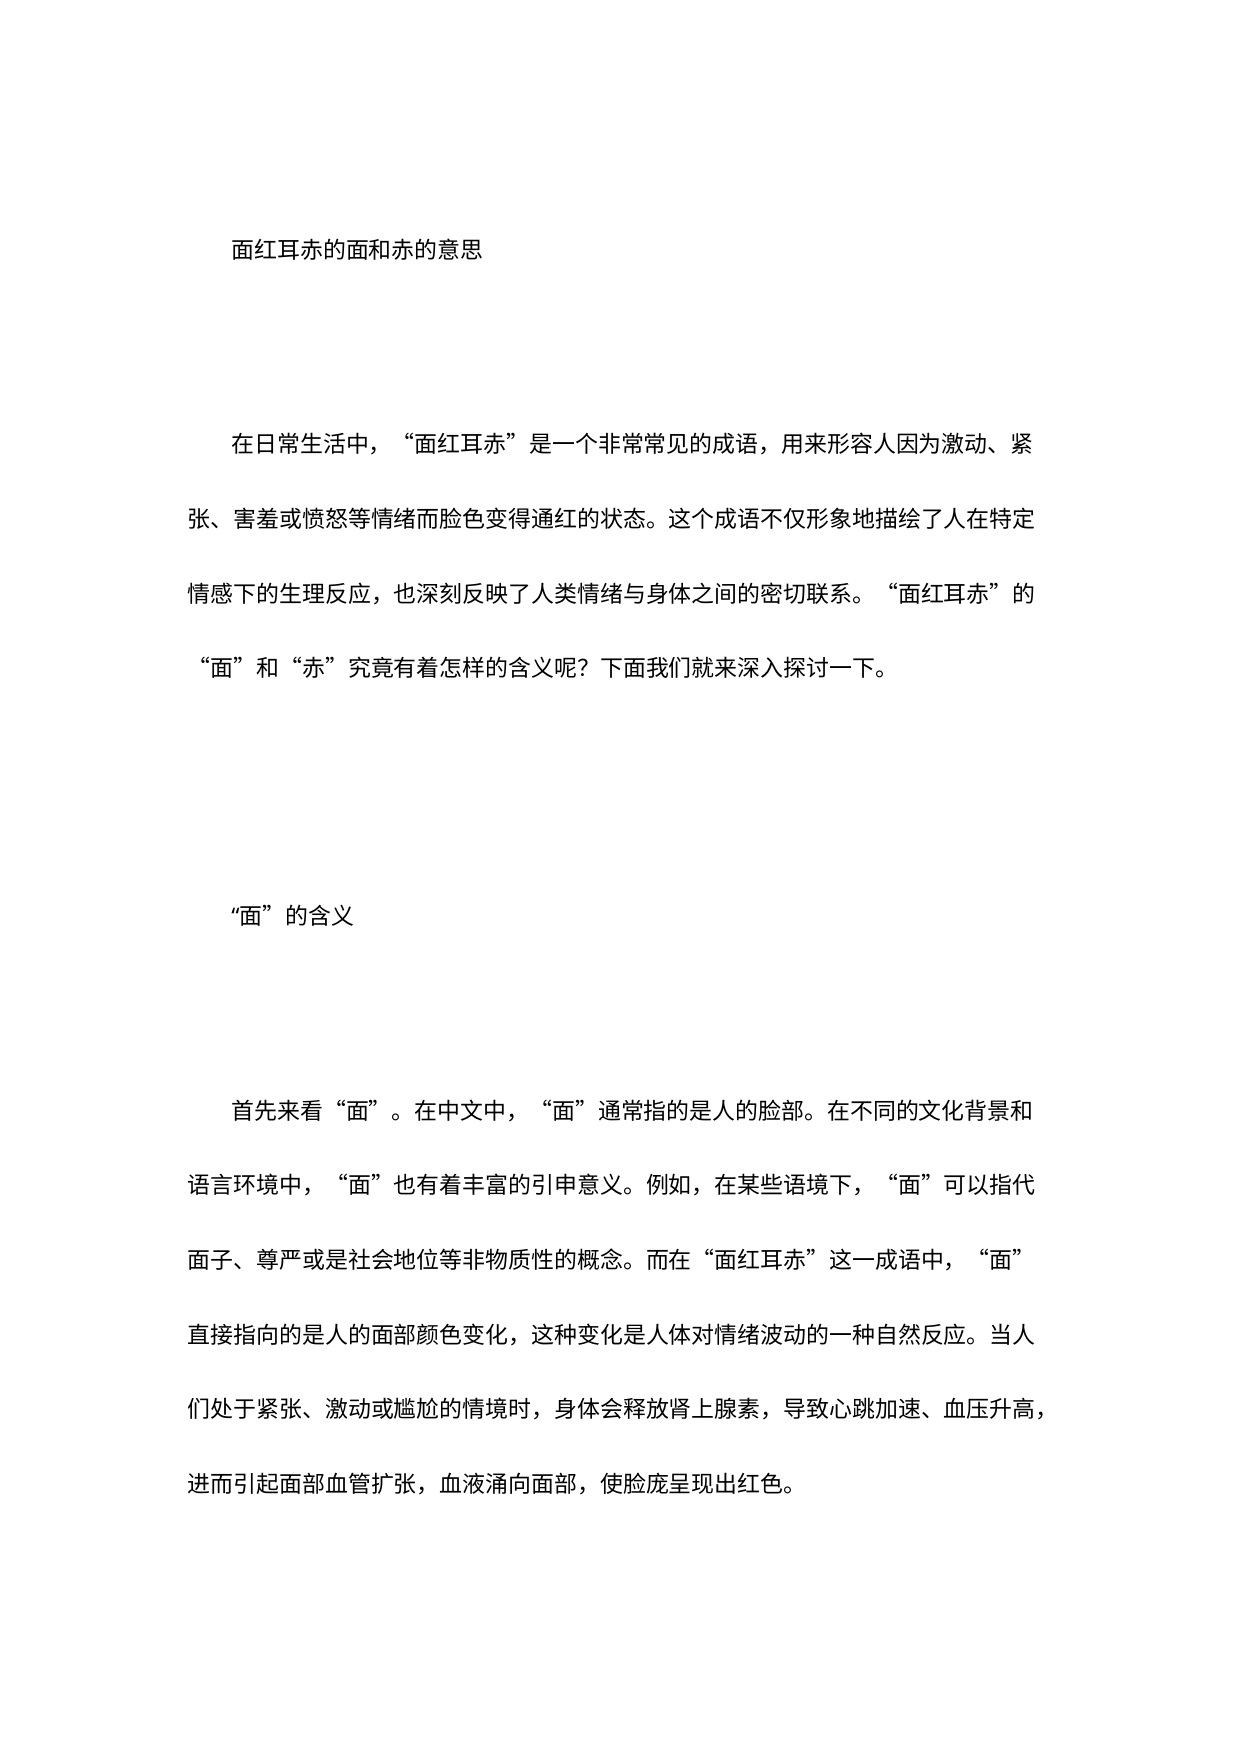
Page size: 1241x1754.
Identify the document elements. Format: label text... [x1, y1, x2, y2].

text 面红耳赤的面和赤的意思 [187, 216, 1053, 281]
text 在日常生活中，“面红耳赤”是一个非常常见的成语，用来形容人因为激动、紧张、害羞或愤怒等情绪而脸色变得通红的状态。这个成语不仅形象地描绘了人在特定情感下的生理反应，也深刻反映了人类情绪与身体之间的密切联系。“面红耳赤”的“面”和“赤”究竟有着怎样的含义呢？下面我们就来深入探讨一下。 [187, 410, 1053, 699]
text “面”的含义 [187, 882, 1053, 947]
text 首先来看“面”。在中文中，“面”通常指的是人的脸部。在不同的文化背景和语言环境中，“面”也有着丰富的引申意义。例如，在某些语境下，“面”可以指代面子、尊严或是社会地位等非物质性的概念。而在“面红耳赤”这一成语中，“面”直接指向的是人的面部颜色变化，这种变化是人体对情绪波动的一种自然反应。当人们处于紧张、激动或尴尬的情境时，身体会释放肾上腺素，导致心跳加速、血压升高，进而引起面部血管扩张，血液涌向面部，使脸庞呈现出红色。 [187, 1077, 1053, 1515]
